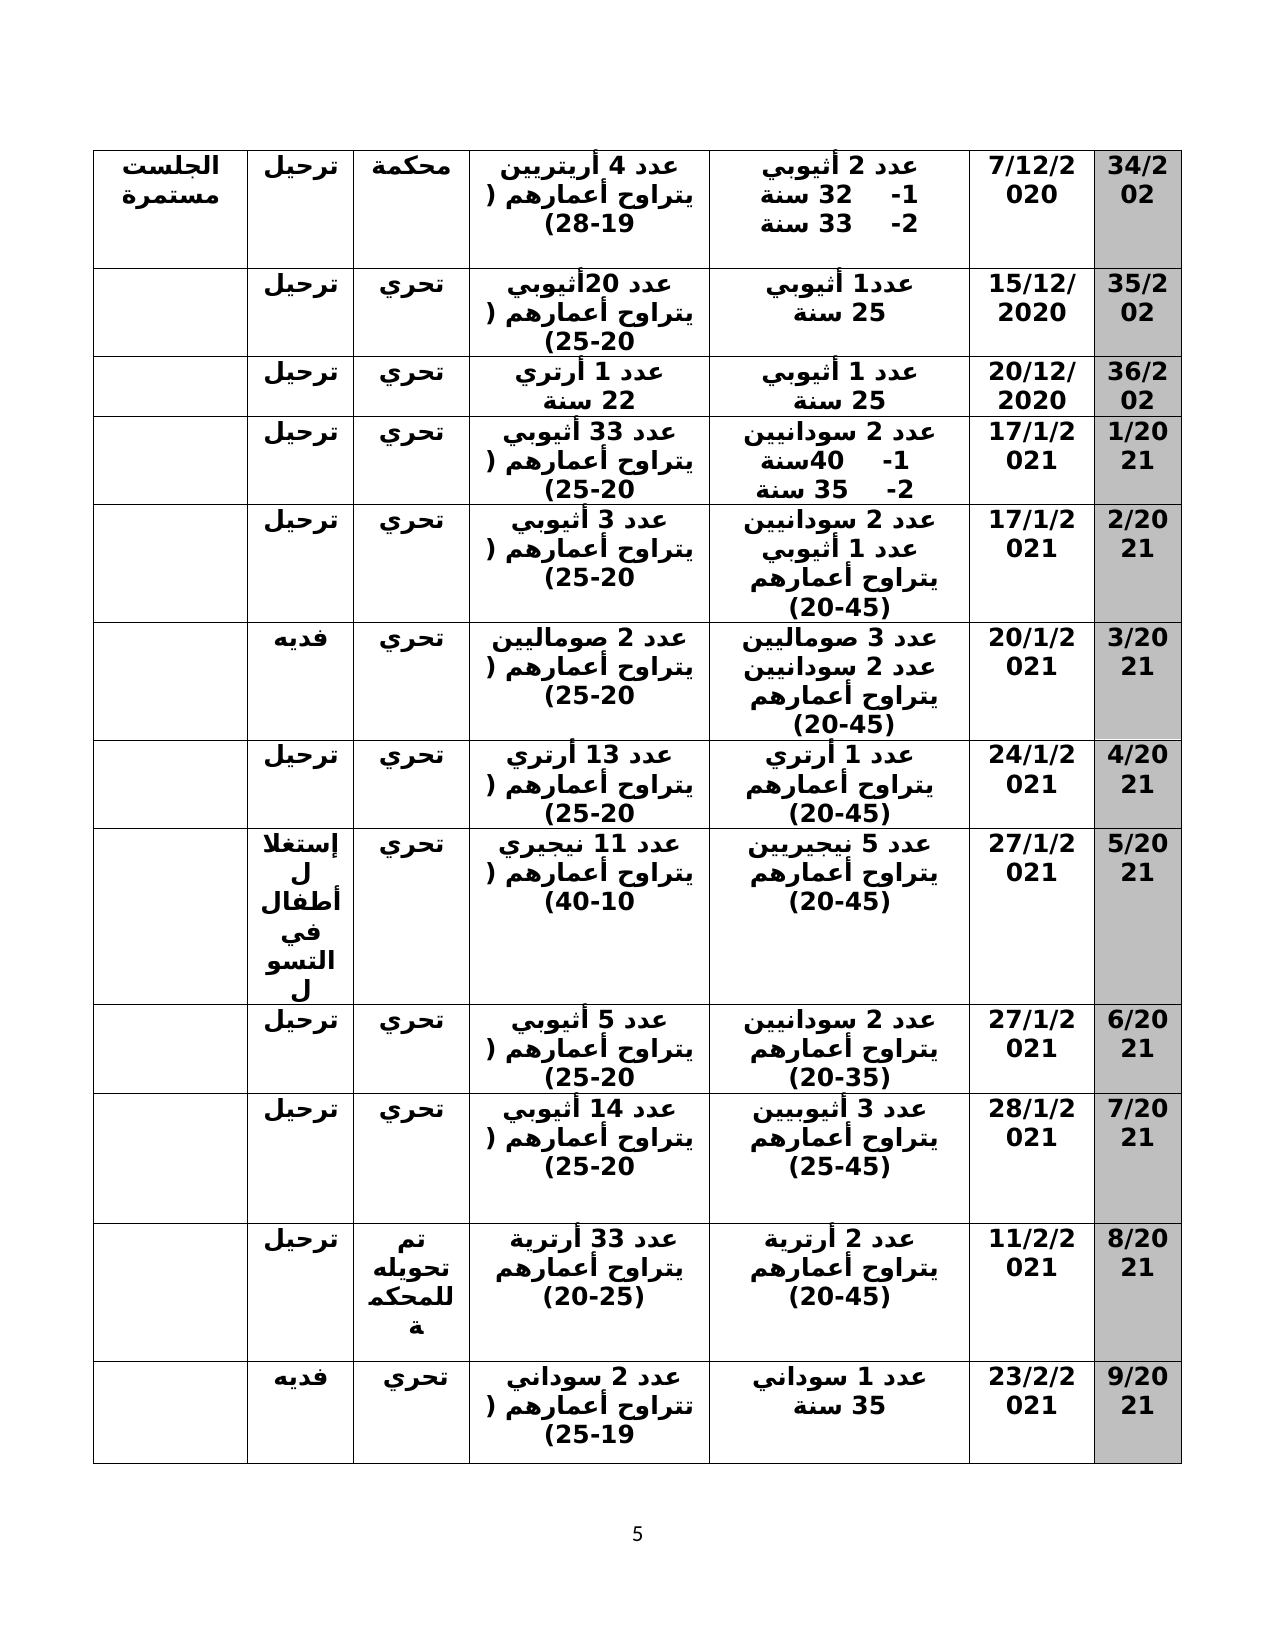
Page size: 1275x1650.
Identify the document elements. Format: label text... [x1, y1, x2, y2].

table_cell عدد 20أثيوبي يتراوح أعمارهم (20-25) [470, 269, 709, 356]
table_cell 1/2021 [1095, 417, 1181, 504]
table_cell 6/2021 [1095, 1005, 1181, 1093]
table_cell ترحيل [248, 357, 353, 416]
table_cell [94, 269, 247, 356]
table_cell عدد 1 أرتري يتراوح أعمارهم (20-45) [710, 741, 969, 828]
table_cell 23/2/2021 [970, 1362, 1094, 1463]
table_cell عدد 13 أرتري يتراوح أعمارهم (20-25) [470, 741, 709, 828]
table_cell 2/2021 [1095, 505, 1181, 622]
table_cell تحري [354, 1362, 469, 1463]
table_cell ترحيل [248, 1224, 353, 1361]
table_cell 20/1/2021 [970, 623, 1094, 739]
table_cell [94, 829, 247, 1004]
table_cell فديه [248, 1362, 353, 1463]
table_cell ترحيل [248, 1005, 353, 1093]
table_cell عدد 2 سودانيين يتراوح أعمارهم (20-35) [710, 1005, 969, 1093]
table_cell عدد 2 سودانيين عدد 1 أثيوبي يتراوح أعمارهم (20-45) [710, 505, 969, 622]
table_cell [94, 741, 247, 828]
table_cell عدد 11 نيجيري يتراوح أعمارهم (10-40) [470, 829, 709, 1004]
table_cell عدد 1 أثيوبي 25 سنة [710, 357, 969, 416]
table_cell عدد 3 صوماليين عدد 2 سودانيين يتراوح أعمارهم (20-45) [710, 623, 969, 739]
table_cell عدد 2 سوداني تتراوح أعمارهم (19-25) [470, 1362, 709, 1463]
table_cell تحري [354, 623, 469, 739]
table_cell عدد 1 سوداني 35 سنة [710, 1362, 969, 1463]
table_cell عدد1 أثيوبي 25 سنة [710, 269, 969, 356]
table_cell 20/12/2020 [970, 357, 1094, 416]
table_cell عدد 2 صوماليين يتراوح أعمارهم (20-25) [470, 623, 709, 739]
table_cell 28/1/2021 [970, 1094, 1094, 1223]
table_cell عدد 33 أرترية يتراوح أعمارهم (20-25) [470, 1224, 709, 1361]
table_cell عدد 3 أثيوبي يتراوح أعمارهم (20-25) [470, 505, 709, 622]
table_cell [94, 1362, 247, 1463]
table_cell عدد 33 أثيوبي يتراوح أعمارهم (20-25) [470, 417, 709, 504]
table_cell تحري [354, 417, 469, 504]
table_cell تحري [354, 829, 469, 1004]
table_cell [94, 357, 247, 416]
table_cell عدد 5 أثيوبي يتراوح أعمارهم (20-25) [470, 1005, 709, 1093]
table_cell ترحيل [248, 417, 353, 504]
table_cell تحري [354, 269, 469, 356]
table_cell الجلست مستمرة [94, 151, 247, 268]
table_cell ترحيل [248, 151, 353, 268]
table_cell 7/12/2020 [970, 151, 1094, 268]
table_cell 5/2021 [1095, 829, 1181, 1004]
table_cell 27/1/2021 [970, 1005, 1094, 1093]
table_cell [94, 623, 247, 739]
table_cell تحري [354, 741, 469, 828]
table_cell [94, 417, 247, 504]
table_cell تم تحويله للمحكمة [354, 1224, 469, 1361]
table_cell عدد 2 أثيوبي 32 سنة 33 سنة [710, 151, 969, 268]
table_cell إستغلال أطفال في التسول [248, 829, 353, 1004]
table_cell 17/1/2021 [970, 505, 1094, 622]
table_cell 9/2021 [1095, 1362, 1181, 1463]
table_cell [94, 1094, 247, 1223]
table_cell 11/2/2021 [970, 1224, 1094, 1361]
table_cell [94, 505, 247, 622]
table_cell 36/202 [1095, 357, 1181, 416]
table_cell 15/12/2020 [970, 269, 1094, 356]
table_cell عدد 5 نيجيريين يتراوح أعمارهم (20-45) [710, 829, 969, 1004]
table_cell 27/1/2021 [970, 829, 1094, 1004]
table_cell فديه [248, 623, 353, 739]
table_cell ترحيل [248, 269, 353, 356]
table_cell ترحيل [248, 1094, 353, 1223]
table_cell ترحيل [248, 505, 353, 622]
table_cell [94, 1005, 247, 1093]
table_cell 17/1/2021 [970, 417, 1094, 504]
table_cell عدد 2 أرترية يتراوح أعمارهم (20-45) [710, 1224, 969, 1361]
table_cell تحري [354, 505, 469, 622]
table_cell تحري [354, 357, 469, 416]
table_cell ترحيل [248, 741, 353, 828]
table_cell 34/202 [1095, 151, 1181, 268]
table_cell تحري [354, 1005, 469, 1093]
table_cell عدد 14 أثيوبي يتراوح أعمارهم (20-25) [470, 1094, 709, 1223]
table_cell 8/2021 [1095, 1224, 1181, 1361]
table_cell تحري [354, 1094, 469, 1223]
table_cell [94, 1224, 247, 1361]
table_cell عدد 3 أثيوبيين يتراوح أعمارهم (25-45) [710, 1094, 969, 1223]
table_cell 3/2021 [1095, 623, 1181, 739]
table_cell عدد 1 أرتري 22 سنة [470, 357, 709, 416]
table_cell 24/1/2021 [970, 741, 1094, 828]
table_cell محكمة [354, 151, 469, 268]
table_cell 4/2021 [1095, 741, 1181, 828]
table_cell 7/2021 [1095, 1094, 1181, 1223]
table_cell عدد 2 سودانيين 40سنة 35 سنة [710, 417, 969, 504]
table_cell عدد 4 أريتريين يتراوح أعمارهم (19-28) [470, 151, 709, 268]
table_cell 35/202 [1095, 269, 1181, 356]
